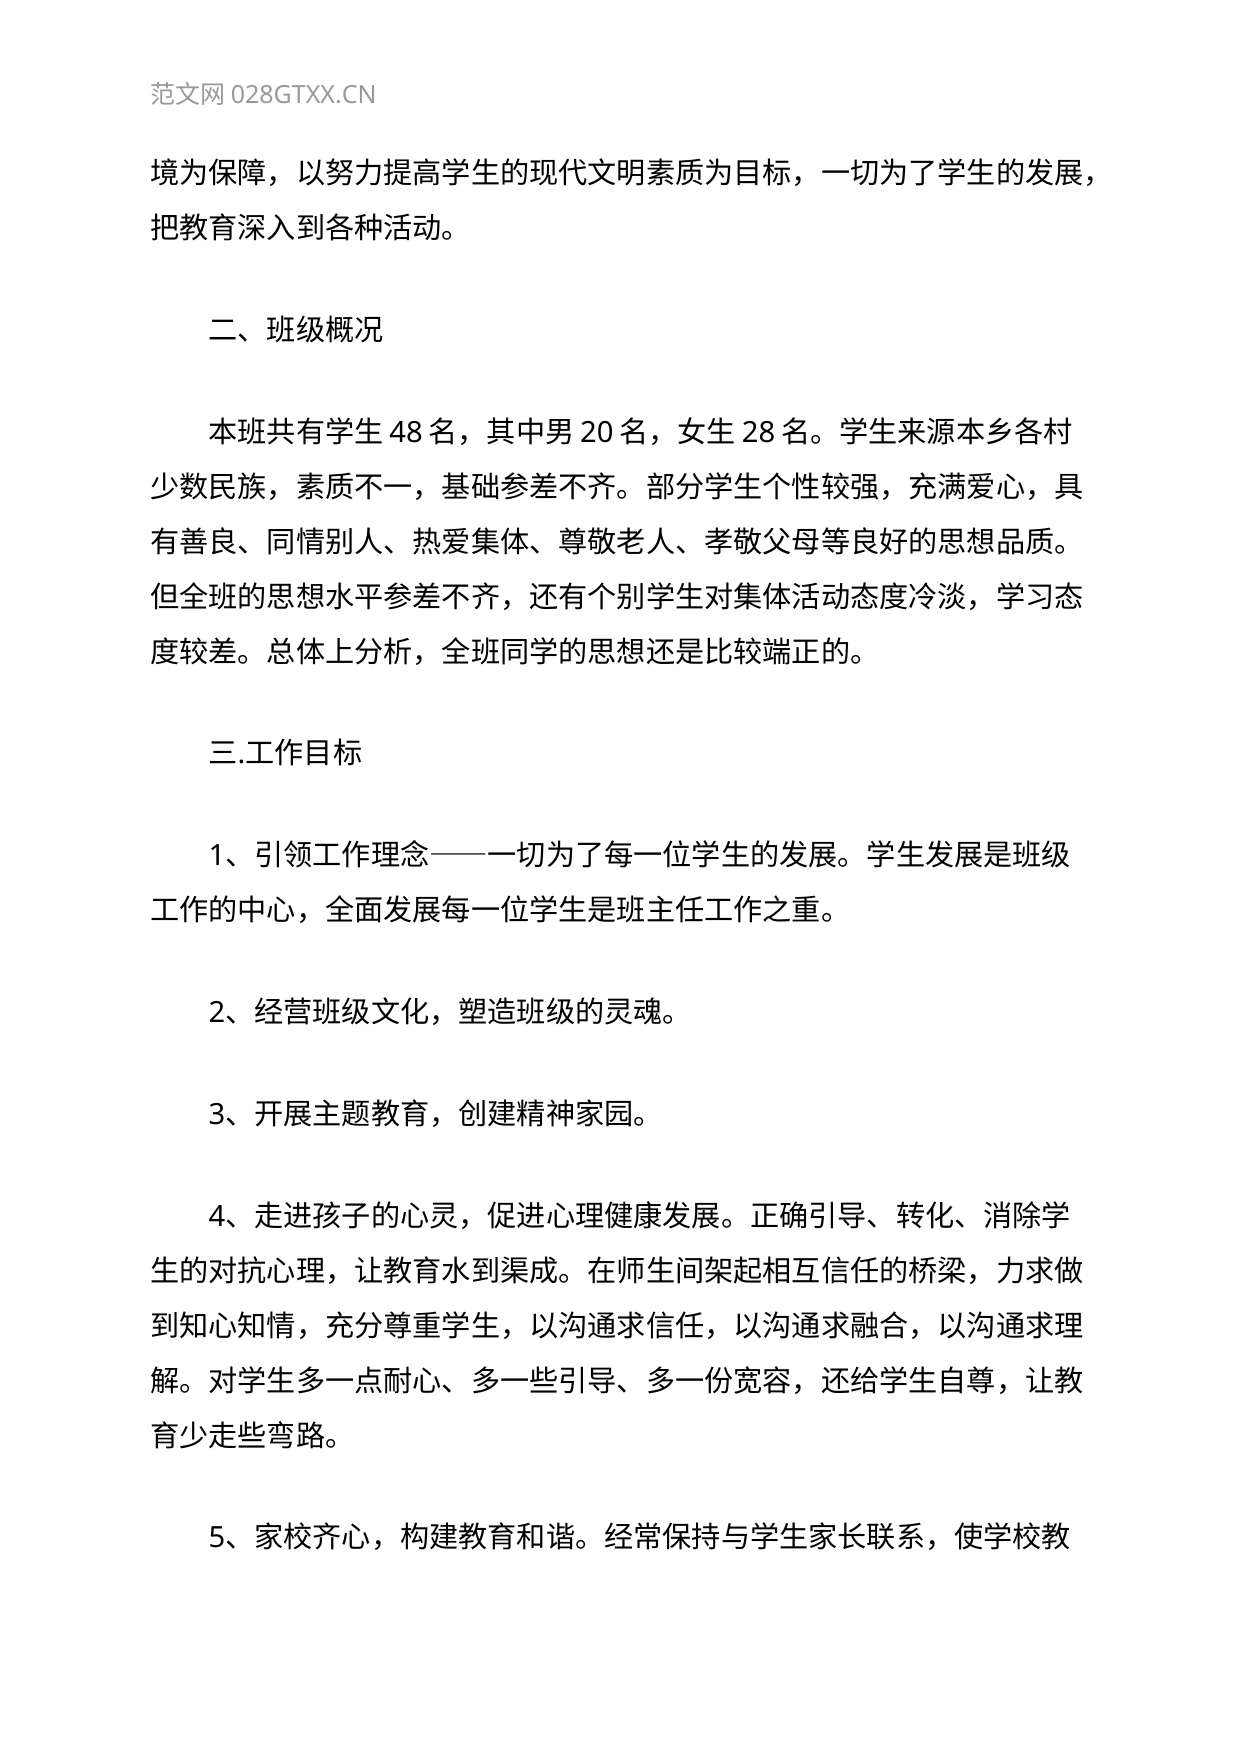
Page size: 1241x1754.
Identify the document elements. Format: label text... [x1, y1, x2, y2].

text 本班共有学生48名，其中男20名，女生28名。学生来源本乡各村少数民族，素质不一，基础参差不齐。部分学生个性较强，充满爱心，具有善良、同情别人、热爱集体、尊敬老人、孝敬父母等良好的思想品质。但全班的思想水平参差不齐，还有个别学生对集体活动态度冷淡，学习态度较差。总体上分析，全班同学的思想还是比较端正的。 [150, 408, 1090, 670]
text 三.工作目标 [150, 730, 1090, 772]
text 3、开展主题教育，创建精神家园。 [150, 1091, 1090, 1133]
text 2、经营班级文化，塑造班级的灵魂。 [150, 989, 1090, 1031]
text 1、引领工作理念——一切为了每一位学生的发展。学生发展是班级工作的中心，全面发展每一位学生是班主任工作之重。 [150, 832, 1090, 929]
text 二、班级概况 [150, 307, 1090, 349]
text 4、走进孩子的心灵，促进心理健康发展。正确引导、转化、消除学生的对抗心理，让教育水到渠成。在师生间架起相互信任的桥梁，力求做到知心知情，充分尊重学生，以沟通求信任，以沟通求融合，以沟通求理解。对学生多一点耐心、多一些引导、多一份宽容，还给学生自尊，让教育少走些弯路。 [150, 1193, 1090, 1454]
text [150, 1514, 1090, 1556]
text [150, 150, 1090, 247]
